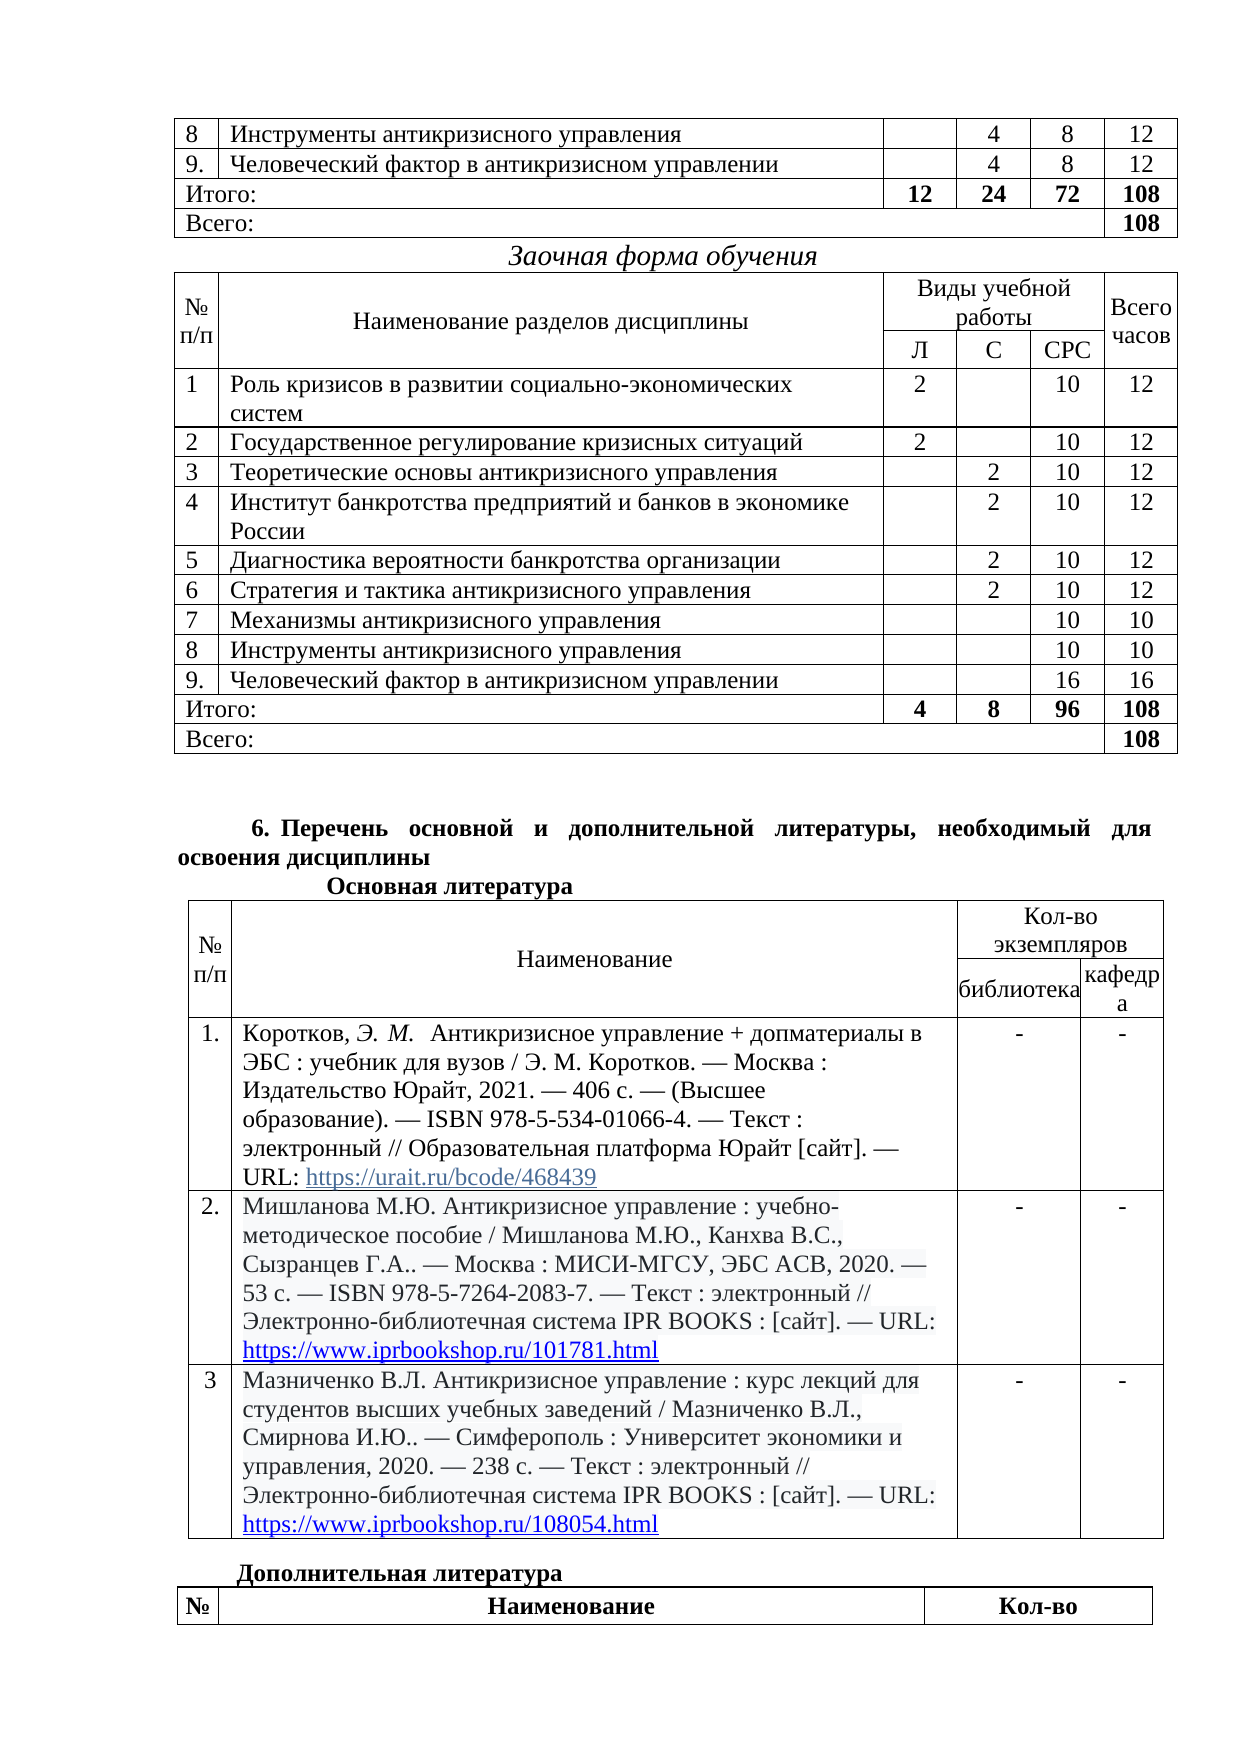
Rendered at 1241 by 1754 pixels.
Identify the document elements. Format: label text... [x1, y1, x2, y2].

table_cell 1. [189, 1018, 231, 1190]
table_cell 12 [1105, 428, 1177, 456]
table_cell 12 [1105, 546, 1177, 574]
table_header Наименование [219, 1588, 924, 1624]
table_cell 8 [957, 695, 1030, 723]
table_cell Инструменты антикризисного управления [219, 635, 883, 664]
table_cell 12 [1105, 457, 1177, 486]
table_cell библиотека [958, 959, 1080, 1017]
table_cell 5 [175, 546, 218, 574]
table_cell 2 [884, 428, 956, 456]
table_cell [884, 635, 956, 664]
table_cell Коротков, Э. М. Антикризисное управление + допматериалы в ЭБС : учебник для вузов / Э. М. Коротков. — Москва : Издательство Юрайт, 2021. — 406 с. — (Высшее образование). — ISBN 978-5-534-01066-4. — Текст : электронный // Образовательная платформа Юрайт [сайт]. — URL: https://urait.ru/bcode/468439 [232, 1018, 957, 1190]
table_cell - [958, 1018, 1080, 1190]
table_cell Итого: [175, 695, 883, 723]
table_cell 9. [175, 149, 218, 178]
table_cell 10 [1031, 575, 1104, 604]
table_cell 1 [175, 369, 218, 426]
table_cell - [1081, 1191, 1163, 1364]
table_cell [957, 665, 1030, 693]
table_header Наименование разделов дисциплины [219, 273, 883, 368]
table_cell 10 [1031, 369, 1104, 426]
table_cell 2 [957, 457, 1030, 486]
table_cell 16 [1105, 665, 1177, 693]
table_cell 24 [957, 179, 1030, 207]
table_cell 8 [175, 119, 218, 148]
table_cell - [1081, 1365, 1163, 1537]
table_cell [884, 665, 956, 693]
table_cell 96 [1031, 695, 1104, 723]
table_cell - [1081, 1018, 1163, 1190]
table_cell - [958, 1365, 1080, 1537]
table_cell 108 [1105, 695, 1177, 723]
table_cell [884, 119, 956, 148]
table_cell 3 [175, 457, 218, 486]
table_cell 2 [175, 428, 218, 456]
table_cell 10 [1105, 605, 1177, 634]
table_cell С [957, 331, 1030, 368]
table_cell Мишланова М.Ю. Антикризисное управление : учебно-методическое пособие / Мишланова М.Ю., Канхва В.С., Сызранцев Г.А.. — Москва : МИСИ-МГСУ, ЭБС АСВ, 2020. — 53 c. — ISBN 978-5-7264-2083-7. — Текст : электронный // Электронно-библиотечная система IPR BOOKS : [сайт]. — URL: https://www.iprbookshop.ru/101781.html [658, 1191, 957, 1364]
table_cell 10 [1105, 635, 1177, 664]
table_header № п/п [178, 1588, 218, 1624]
table_cell Диагностика вероятности банкротства организации [219, 546, 883, 574]
table_cell 3 [189, 1365, 231, 1537]
table_header № п/п [189, 901, 231, 1017]
table_header Всего часов [1105, 273, 1177, 368]
table_cell [957, 428, 1030, 456]
list Основная литература [326, 871, 1152, 900]
table_cell Л [884, 331, 956, 368]
table_cell [884, 605, 956, 634]
table_cell [957, 635, 1030, 664]
table_cell 4 [957, 149, 1030, 178]
table_cell 2 [957, 487, 1030, 544]
table_cell Теоретические основы антикризисного управления [219, 457, 883, 486]
table_cell 10 [1031, 487, 1104, 544]
table_cell Инструменты антикризисного управления [219, 119, 883, 148]
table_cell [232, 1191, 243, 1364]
table_cell Институт банкротства предприятий и банков в экономике России [219, 487, 883, 544]
table_cell Всего: [175, 209, 1104, 237]
table_cell Роль кризисов в развитии социально-экономических систем [219, 369, 883, 426]
table_header Кол-во экземпляров [958, 901, 1163, 958]
table_cell 10 [1031, 457, 1104, 486]
table_cell [884, 487, 956, 544]
table_cell 7 [175, 605, 218, 634]
table_cell 108 [1105, 179, 1177, 207]
table_cell 10 [1031, 605, 1104, 634]
table_cell [957, 369, 1030, 426]
table_cell - [958, 1191, 1080, 1364]
table_cell 16 [1031, 665, 1104, 693]
table_cell Человеческий фактор в антикризисном управлении [219, 149, 883, 178]
table_cell 108 [1105, 209, 1177, 237]
text Дополнительная литература [236, 1558, 1152, 1586]
text Заочная форма обучения [177, 238, 1152, 272]
table_cell [957, 605, 1030, 634]
table_cell 10 [1031, 635, 1104, 664]
table_cell 9. [175, 665, 218, 693]
table_cell СРС [1031, 331, 1104, 368]
table_cell 4 [957, 119, 1030, 148]
table_cell 12 [1105, 369, 1177, 426]
table_header Виды учебной работы [884, 273, 1104, 330]
table_cell 72 [1031, 179, 1104, 207]
table_cell 8 [1031, 149, 1104, 178]
table_cell 10 [1031, 546, 1104, 574]
table_cell 12 [1105, 487, 1177, 544]
table_cell 10 [1031, 428, 1104, 456]
table_cell 12 [884, 179, 956, 207]
table_cell Механизмы антикризисного управления [219, 605, 883, 634]
table_header Наименование [232, 901, 957, 1017]
table_cell 2 [884, 369, 956, 426]
table_cell 12 [1105, 575, 1177, 604]
list Перечень основной и дополнительной литературы, необходимый для освоения дисциплины [177, 813, 1152, 871]
table_cell Итого: [175, 179, 883, 207]
table_cell 8 [175, 635, 218, 664]
table_cell 2. [189, 1191, 231, 1364]
table_cell 2 [957, 575, 1030, 604]
table_cell 6 [175, 575, 218, 604]
table_cell Стратегия и тактика антикризисного управления [219, 575, 883, 604]
table_cell кафедра [1081, 959, 1163, 1017]
table_cell 4 [884, 695, 956, 723]
table_cell 8 [1031, 119, 1104, 148]
table_cell 12 [1105, 149, 1177, 178]
table_cell Человеческий фактор в антикризисном управлении [219, 665, 883, 693]
table_cell 12 [1105, 119, 1177, 148]
table_cell 108 [1105, 724, 1177, 753]
table_header № п/п [175, 273, 218, 368]
table_cell [884, 149, 956, 178]
table_cell Всего: [175, 724, 1104, 753]
table_cell Государственное регулирование кризисных ситуаций [219, 428, 883, 456]
table_cell [884, 457, 956, 486]
table_header Кол-во экземпляров [925, 1588, 1152, 1624]
table_cell [884, 575, 956, 604]
table_cell [884, 546, 956, 574]
table_cell 4 [175, 487, 218, 544]
table_cell Мазниченко В.Л. Антикризисное управление : курс лекций для студентов высших учебных заведений / Мазниченко В.Л., Смирнова И.Ю.. — Симферополь : Университет экономики и управления, 2020. — 238 c. — Текст : электронный // Электронно-библиотечная система IPR BOOKS : [сайт]. — URL: https://www.iprbookshop.ru/108054.html [232, 1365, 957, 1537]
table_cell 2 [957, 546, 1030, 574]
